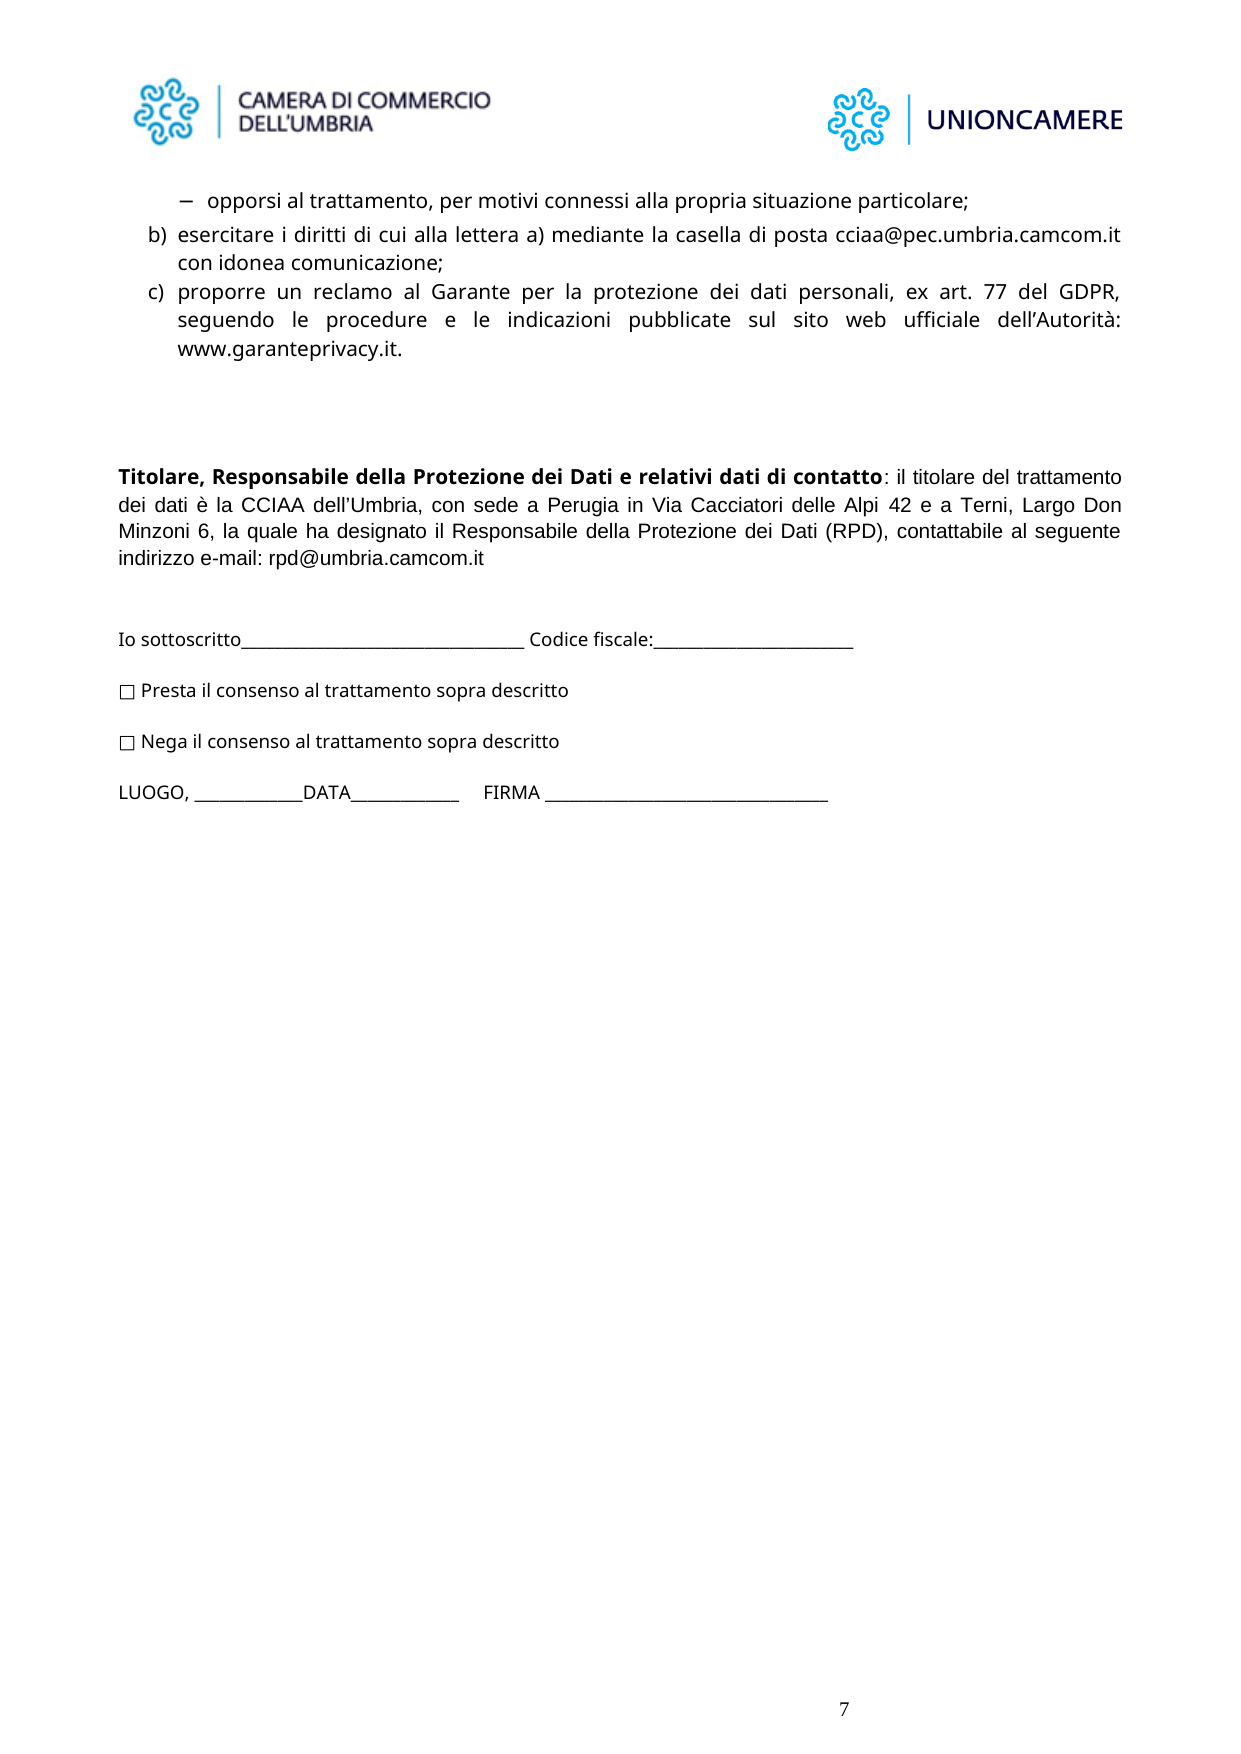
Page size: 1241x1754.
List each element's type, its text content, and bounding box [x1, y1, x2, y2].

text □ Nega il consenso al trattamento sopra descritto [118, 728, 1122, 754]
text Titolare, Responsabile della Protezione dei Dati e relativi dati di contatto [118, 462, 1122, 570]
text LUOGO, _____________DATA_____________ FIRMA __________________________________ [118, 779, 1122, 805]
picture [827, 88, 1123, 151]
text c) proporre un reclamo al Garante per la protezione dei dati personali, ex art. 77 del GDPR, seguendo le procedure e le indicazioni pubblicate sul sito web ufficiale dell’Autorità: www.garanteprivacy.it. [148, 277, 1122, 362]
picture [128, 73, 495, 151]
text Io sottoscritto__________________________________ Codice fiscale:________________________ [118, 626, 1122, 652]
text □ Presta il consenso al trattamento sopra descritto [118, 677, 1122, 703]
list opporsi al trattamento, per motivi connessi alla propria situazione particolare; [177, 177, 1122, 220]
text b) esercitare i diritti di cui alla lettera a) mediante la casella di posta cciaa@pec.umbria.camcom.it con idonea comunicazione; [148, 220, 1122, 277]
